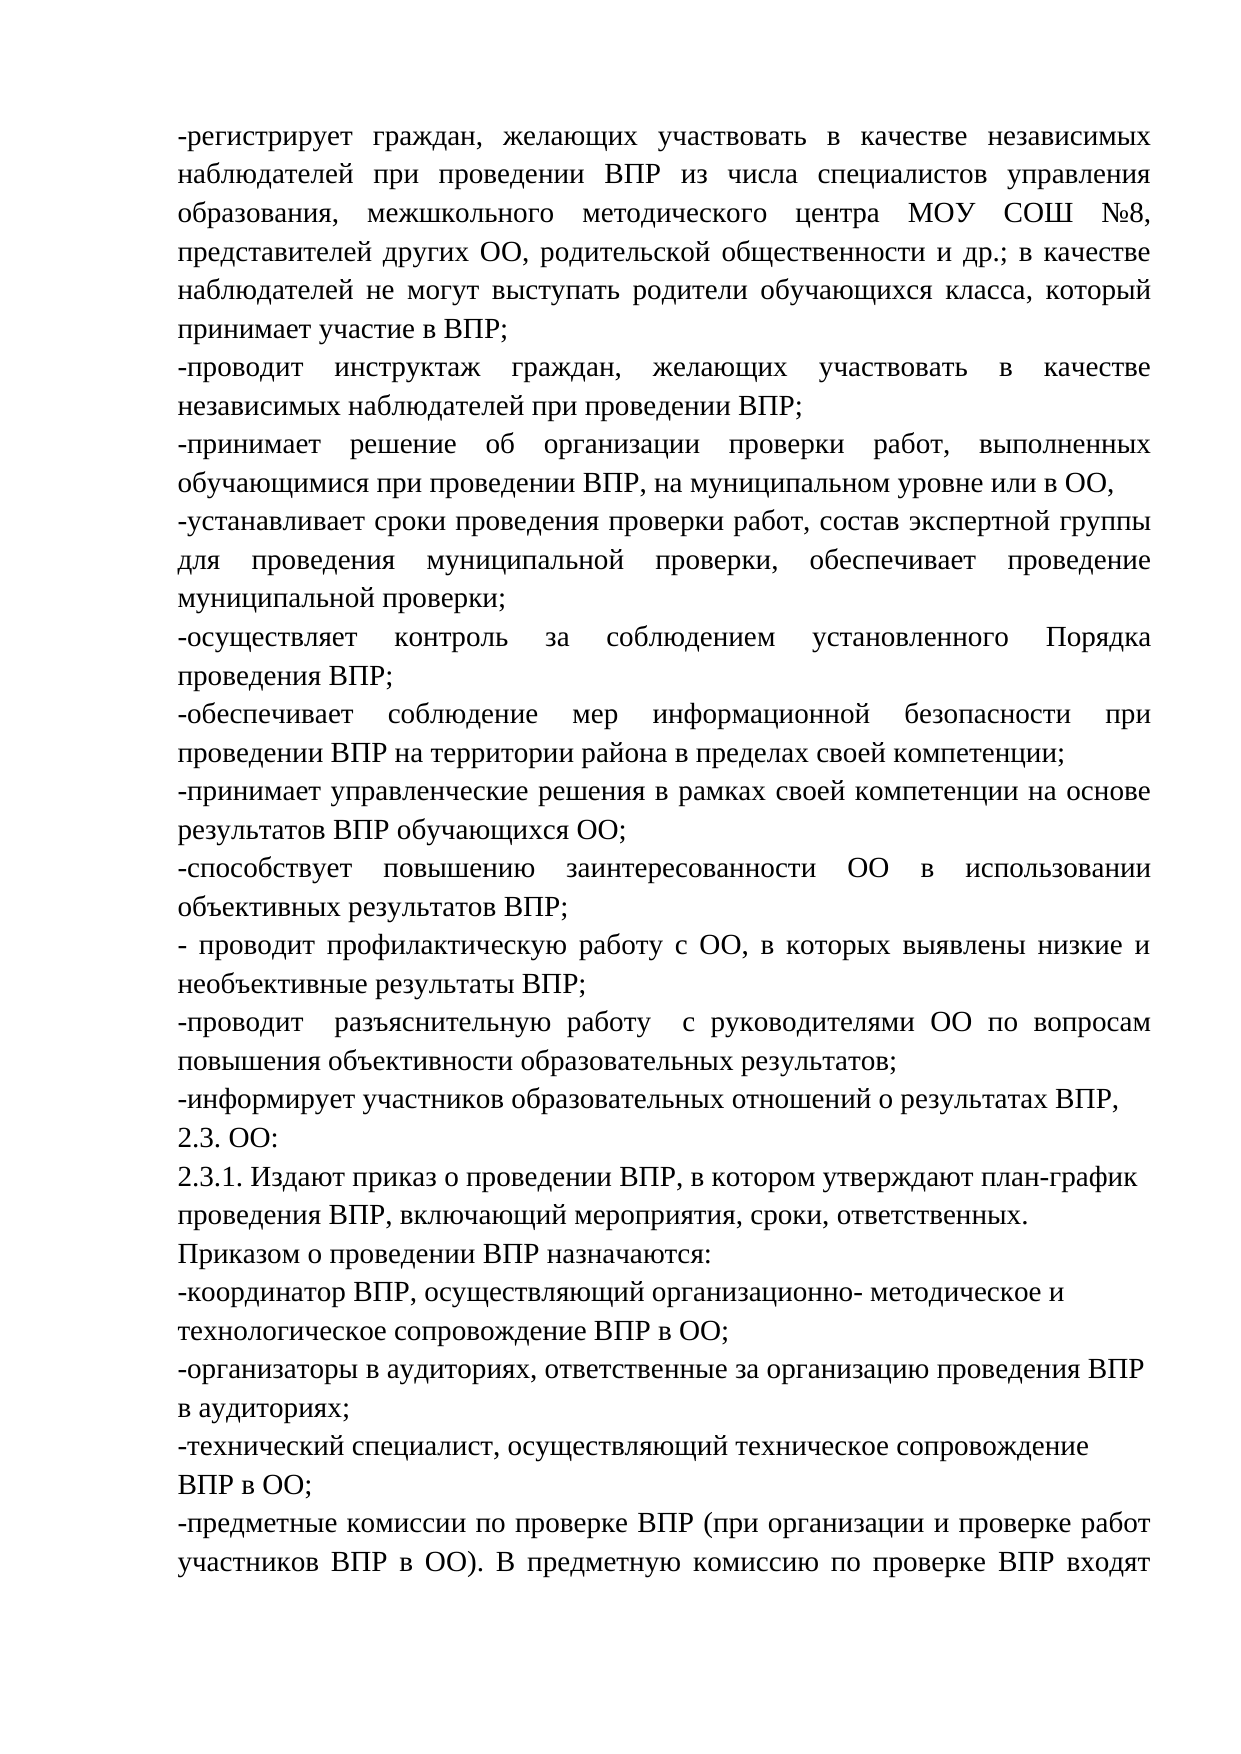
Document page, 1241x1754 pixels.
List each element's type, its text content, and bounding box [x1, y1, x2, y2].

text -принимает управленческие решения в рамках своей компетенции на основе результатов ВПР обучающихся ОО; [177, 773, 1152, 845]
text 2.3.1. Издают приказ о проведении ВПР, в котором утверждают план-график проведения ВПР, включающий мероприятия, сроки, ответственных. Приказом о проведении ВПР назначаются: [177, 1159, 1152, 1269]
text -устанавливает сроки проведения проверки работ, состав экспертной группы для проведения муниципальной проверки, обеспечивает проведение муниципальной проверки; [177, 503, 1152, 614]
text - проводит профилактическую работу с ОО, в которых выявлены низкие и необъективные результаты ВПР; [177, 927, 1152, 999]
text 2.3. ОО: [177, 1120, 1152, 1154]
text -информирует участников образовательных отношений о результатах ВПР, [177, 1082, 1152, 1115]
text -координатор ВПР, осуществляющий организационно- методическое и технологическое сопровождение ВПР в ОО; [177, 1274, 1152, 1346]
text -проводит инструктаж граждан, желающих участвовать в качестве независимых наблюдателей при проведении ВПР; [177, 349, 1152, 421]
text -проводит разъяснительную работу с руководителями ОО по вопросам повышения объективности образовательных результатов; [177, 1004, 1152, 1077]
text -технический специалист, осуществляющий техническое сопровождение ВПР в ОО; [177, 1428, 1152, 1501]
text -обеспечивает соблюдение мер информационной безопасности при проведении ВПР на территории района в пределах своей компетенции; [177, 696, 1152, 768]
text -принимает решение об организации проверки работ, выполненных обучающимися при проведении ВПР, на муниципальном уровне или в ОО, [177, 426, 1152, 498]
text -осуществляет контроль за соблюдением установленного Порядка проведения ВПР; [177, 619, 1152, 691]
text -способствует повышению заинтересованности ОО в использовании объективных результатов ВПР; [177, 850, 1152, 922]
text -организаторы в аудиториях, ответственные за организацию проведения ВПР в аудиториях; [177, 1351, 1152, 1423]
text -регистрирует граждан, желающих участвовать в качестве независимых наблюдателей при проведении ВПР из числа специалистов управления образования, межшкольного методического центра МОУ СОШ №8, представителей других ОО, родительской общественности и др.; в качестве наблюдателей не могут выступать родители обучающихся класса, который принимает участие в ВПР; [177, 118, 1152, 344]
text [177, 1506, 1152, 1578]
